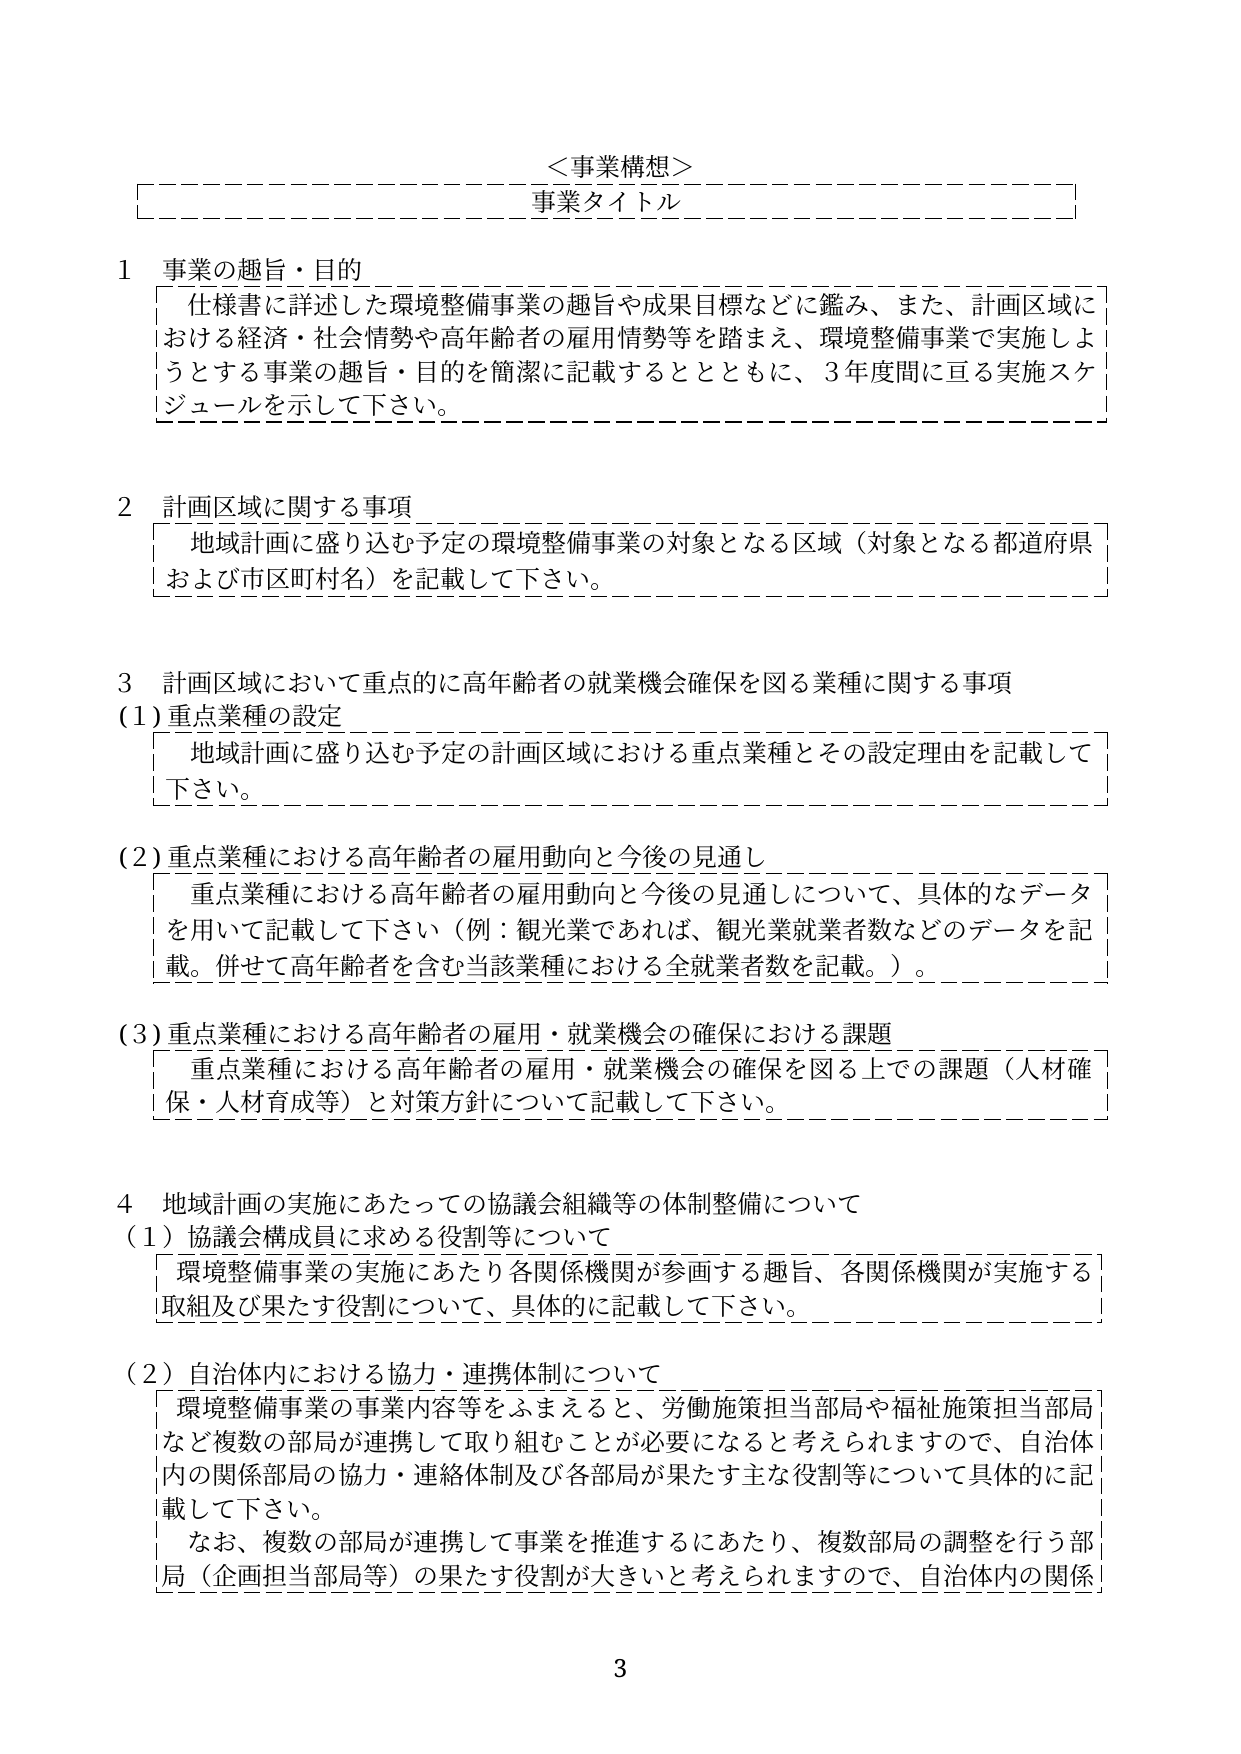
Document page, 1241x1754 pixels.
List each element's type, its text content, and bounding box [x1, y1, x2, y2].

table_header 重点業種における高年齢者の雇用・就業機会の確保を図る上での課題（人材確保・人材育成等）と対策方針について記載して下さい。 [154, 1050, 1108, 1118]
table_header 地域計画に盛り込む予定の環境整備事業の対象となる区域（対象となる都道府県および市区町村名）を記載して下さい。 [154, 523, 1108, 596]
text ２ 計画区域に関する事項 [112, 489, 1128, 523]
text (１) 重点業種の設定 [112, 699, 1128, 732]
table_header 環境整備事業の実施にあたり各関係機関が参画する趣旨、各関係機関が実施する取組及び果たす役割について、具体的に記載して下さい。 [157, 1254, 1102, 1322]
text １ 事業の趣旨・目的 [112, 253, 1128, 286]
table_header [157, 1390, 1102, 1592]
table_header 地域計画に盛り込む予定の計画区域における重点業種とその設定理由を記載して下さい。 [154, 732, 1108, 805]
text （１）協議会構成員に求める役割等について [112, 1220, 1128, 1254]
text ３ 計画区域において重点的に高年齢者の就業機会確保を図る業種に関する事項 [112, 665, 1128, 699]
text ＜事業構想＞ [112, 150, 1128, 183]
text (３) 重点業種における高年齢者の雇用・就業機会の確保における課題 [112, 1017, 1128, 1050]
text (２) 重点業種における高年齢者の雇用動向と今後の見通し [112, 840, 1128, 873]
text ４ 地域計画の実施にあたっての協議会組織等の体制整備について [112, 1187, 1128, 1220]
text （２）自治体内における協力・連携体制について [112, 1356, 1128, 1390]
table_header 事業タイトル [138, 184, 1075, 218]
table_header 仕様書に詳述した環境整備事業の趣旨や成果目標などに鑑み、また、計画区域における経済・社会情勢や高年齢者の雇用情勢等を踏まえ、環境整備事業で実施しようとする事業の趣旨・目的を簡潔に記載するととともに、３年度間に亘る実施スケジュールを示して下さい。 [157, 286, 1107, 421]
table_header 重点業種における高年齢者の雇用動向と今後の見通しについて、具体的なデータを用いて記載して下さい（例：観光業であれば、観光業就業者数などのデータを記載。併せて高年齢者を含む当該業種における全就業者数を記載。）。 [154, 873, 1108, 982]
